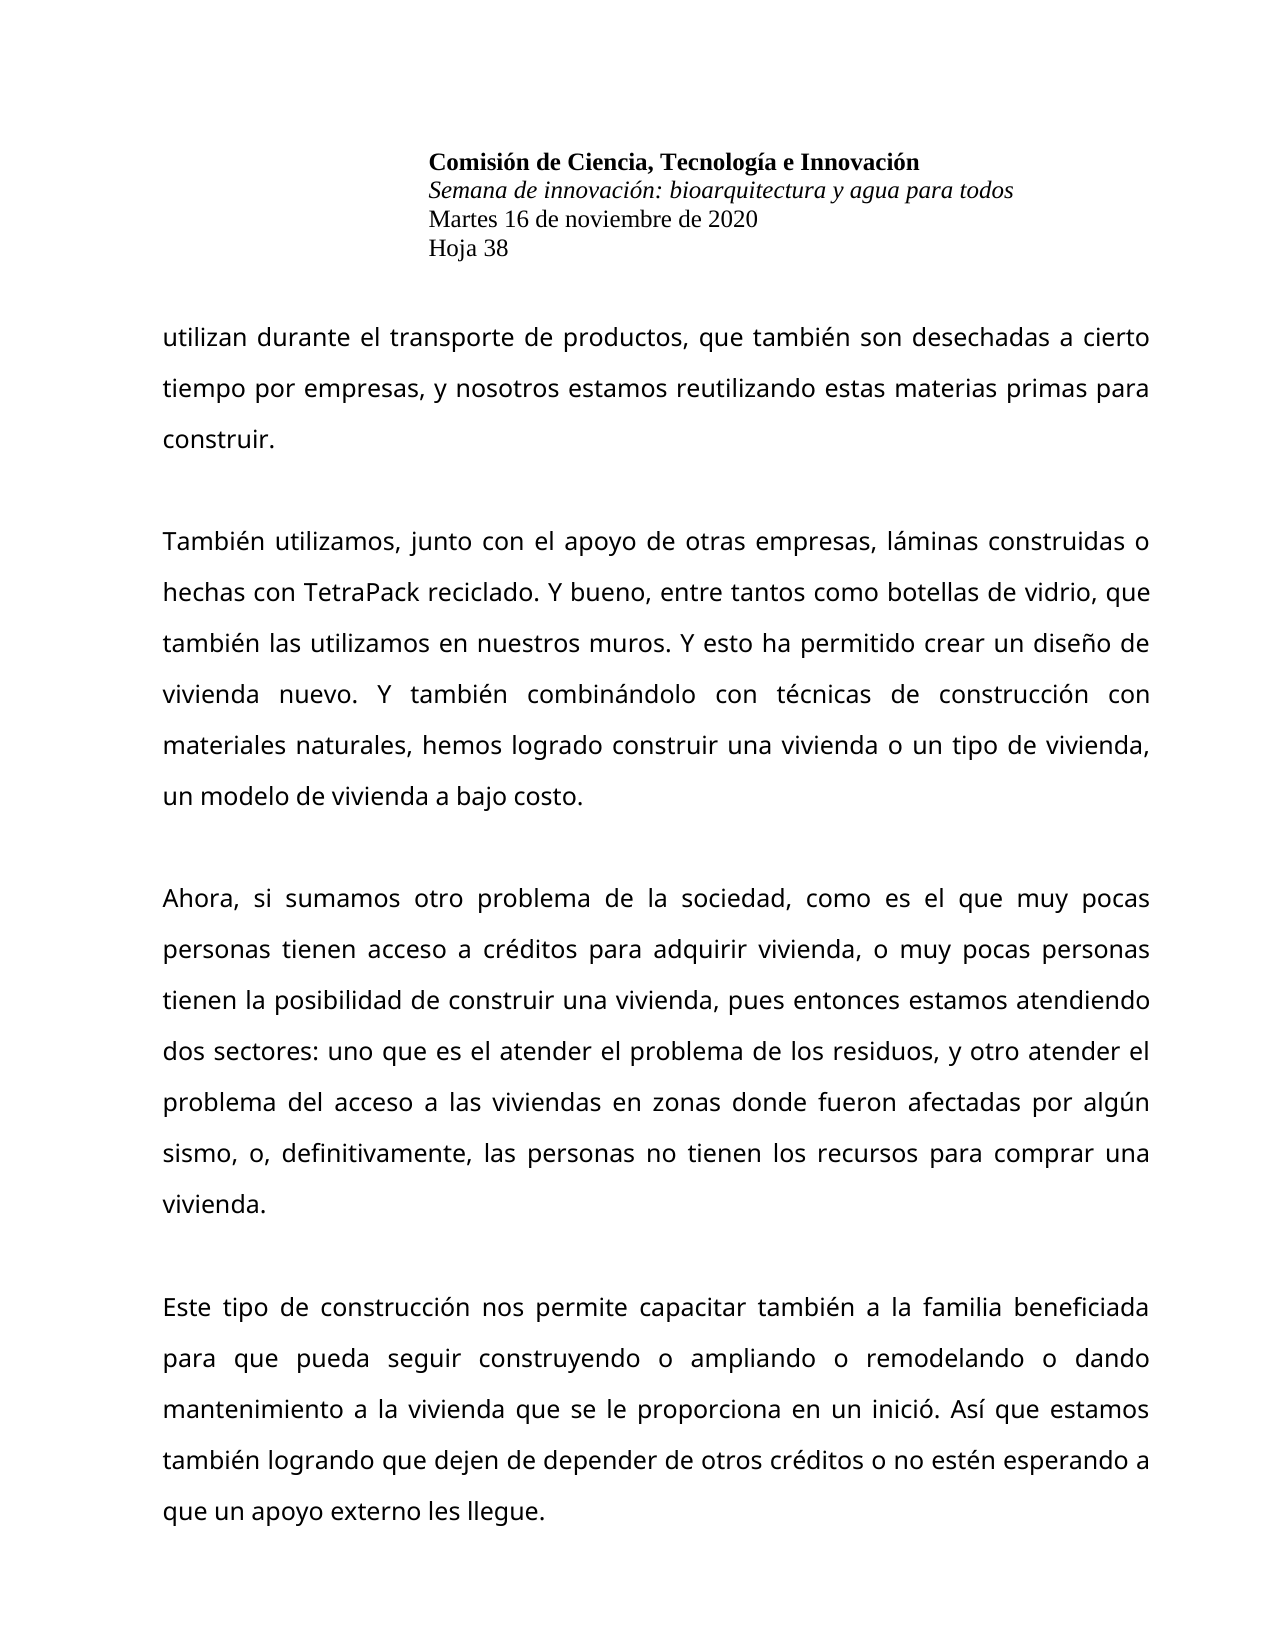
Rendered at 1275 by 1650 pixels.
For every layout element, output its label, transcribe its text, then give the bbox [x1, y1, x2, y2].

text Este tipo de construcción nos permite capacitar también a la familia beneficiada para que pueda seguir construyendo o ampliando o remodelando o dando mantenimiento a la vivienda que se le proporciona en un inició. Así que estamos también logrando que dejen de depender de otros créditos o no estén esperando a que un apoyo externo les llegue. [162, 1289, 1152, 1527]
text Ahora, si sumamos otro problema de la sociedad, como es el que muy pocas personas tienen acceso a créditos para adquirir vivienda, o muy pocas personas tienen la posibilidad de construir una vivienda, pues entonces estamos atendiendo dos sectores: uno que es el atender el problema de los residuos, y otro atender el problema del acceso a las viviendas en zonas donde fueron afectadas por algún sismo, o, definitivamente, las personas no tienen los recursos para comprar una vivienda. [162, 881, 1152, 1221]
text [162, 319, 1152, 456]
text También utilizamos, junto con el apoyo de otras empresas, láminas construidas o hechas con TetraPack reciclado. Y bueno, entre tantos como botellas de vidrio, que también las utilizamos en nuestros muros. Y esto ha permitido crear un diseño de vivienda nuevo. Y también combinándolo con técnicas de construcción con materiales naturales, hemos logrado construir una vivienda o un tipo de vivienda, un modelo de vivienda a bajo costo. [162, 523, 1152, 813]
